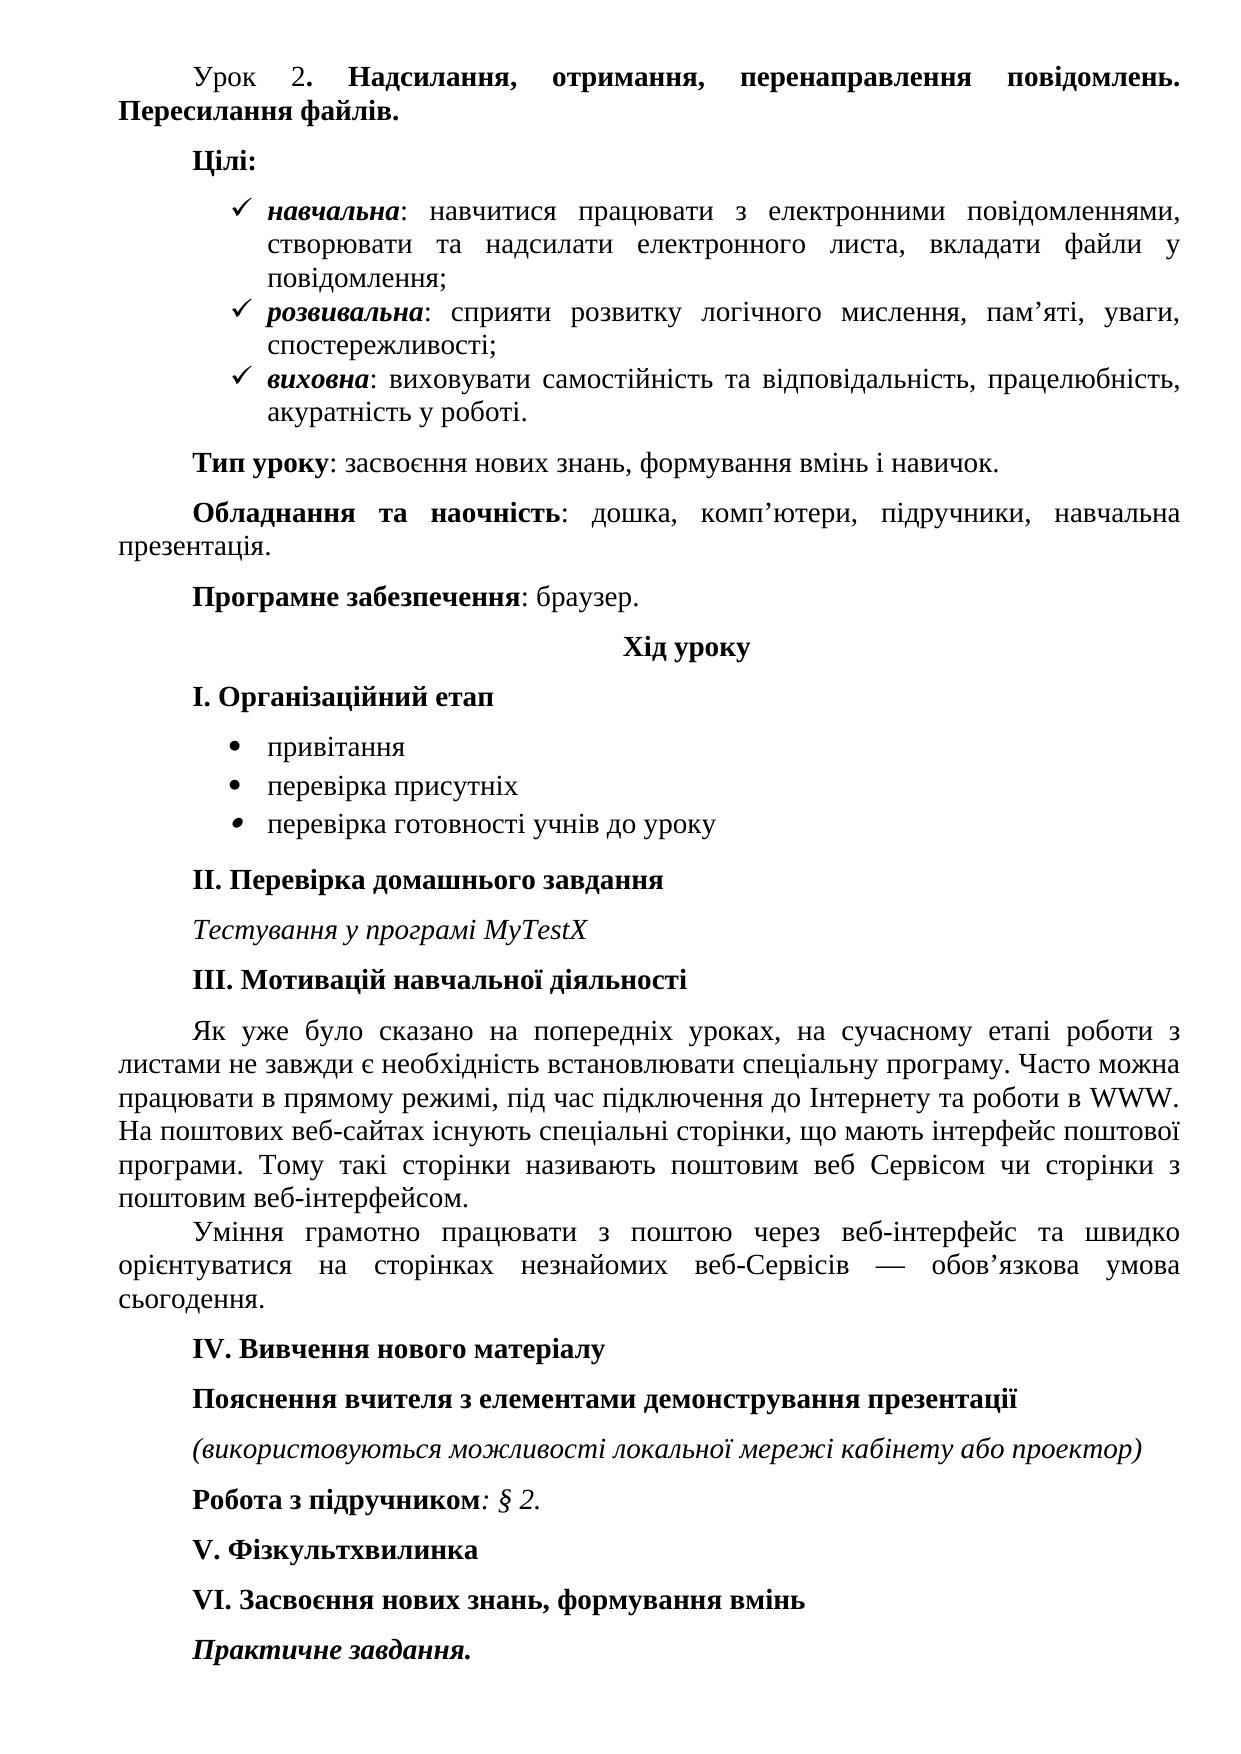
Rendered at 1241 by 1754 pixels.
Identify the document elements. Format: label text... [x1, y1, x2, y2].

list перевірка присутніх [229, 768, 1181, 802]
text Обладнання та наочність: дошка, комп’ютери, підручники, навчальна презентація. [118, 495, 1181, 562]
text ІІІ. Мотивацій навчальної діяльності [118, 962, 1181, 996]
text Уміння грамотно працювати з поштою через веб-інтерфейс та швидко орієнтуватися на сторінках незнайомих веб-Сервісів — обов’язкова умова сьогодення. [118, 1214, 1181, 1314]
text Практичне завдання. [118, 1632, 1181, 1666]
list навчальна: навчитися працювати з електронними повідомленнями, створювати та надсилати електронного листа, вкладати файли у повідомлення; [229, 193, 1181, 294]
list розвивальна: сприяти розвитку логічного мислення, пам’яті, уваги, спостережливості; [229, 294, 1181, 361]
text Тестування у програмі MyTestX [118, 912, 1181, 946]
text Програмне забезпечення: браузер. [118, 579, 1181, 612]
text (використовуються можливості локальної мережі кабінету або проектор) [118, 1432, 1181, 1465]
text Хід уроку [118, 629, 1181, 662]
text І. Організаційний етап [118, 679, 1181, 713]
text VI. Засвоєння нових знань, формування вмінь [118, 1582, 1181, 1616]
text Робота з підручником: § 2. [118, 1482, 1181, 1515]
text ІІ. Перевірка домашнього завдання [118, 862, 1181, 896]
text Тип уроку: засвоєння нових знань, формування вмінь і навичок. [118, 445, 1181, 478]
list привітання [229, 729, 1181, 763]
text Пояснення вчителя з елементами демонстрування презентації [118, 1381, 1181, 1415]
text IV. Вивчення нового матеріалу [118, 1331, 1181, 1365]
list перевірка готовності учнів до уроку [230, 807, 1181, 840]
text Як уже було сказано на попередніх уроках, на сучасному етапі роботи з листами не завжди є необхідність встановлювати спеціальну програму. Часто можна працювати в прямому режимі, під час підключення до Інтернету та роботи в WWW. На поштових веб-сайтах існують спеціальні сторінки, що мають інтерфейс поштової програми. Тому такі сторінки називають поштовим веб Сервісом чи сторінки з поштовим веб-інтерфейсом. [118, 1013, 1181, 1214]
text V. Фізкультхвилинка [118, 1532, 1181, 1566]
text Урок 2. Надсилання, отримання, перенаправлення повідомлень. Пересилання файлів. [118, 59, 1181, 126]
list виховна: виховувати самостійність та відповідальність, працелюбність, акуратність у роботі. [229, 361, 1181, 428]
text Цілі: [118, 143, 1181, 176]
